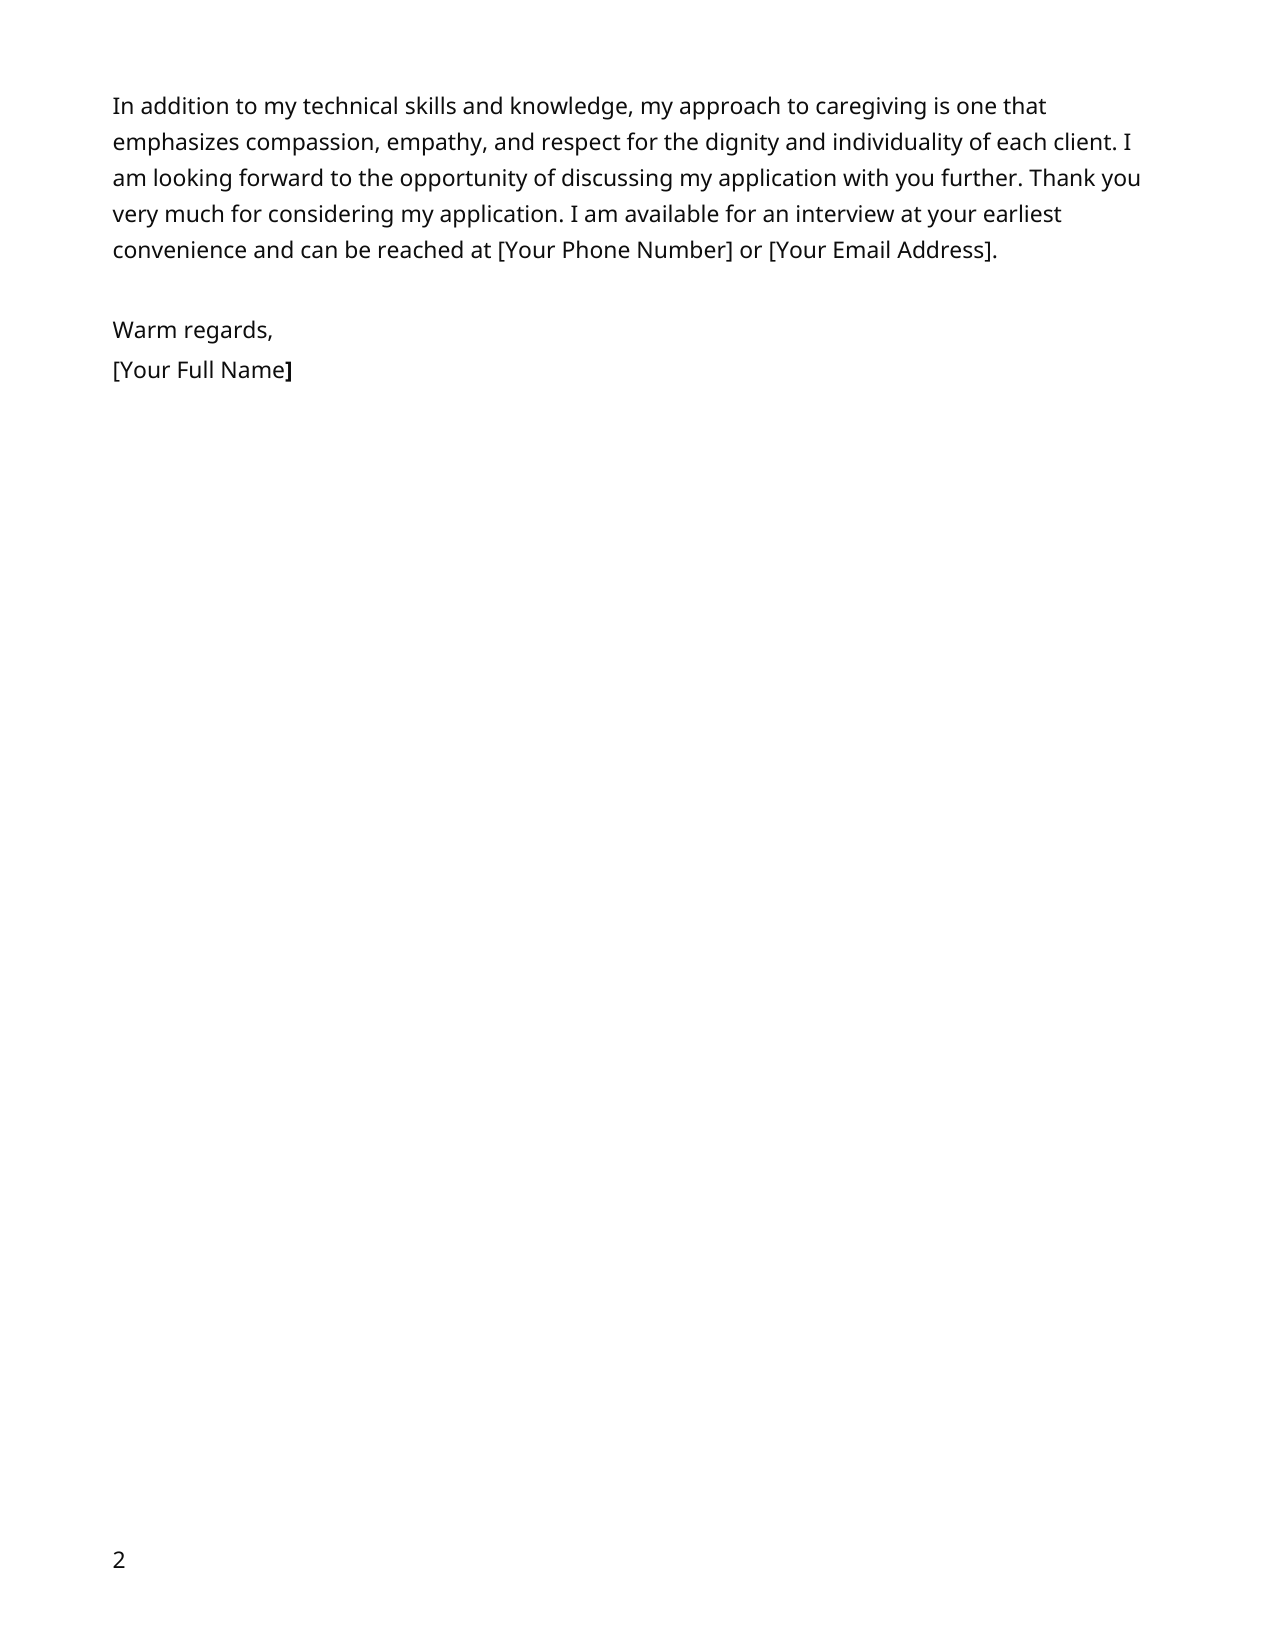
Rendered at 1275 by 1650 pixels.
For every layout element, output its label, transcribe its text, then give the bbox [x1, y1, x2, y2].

text In addition to my technical skills and knowledge, my approach to caregiving is one that emphasizes compassion, empathy, and respect for the dignity and individuality of each client. I am looking forward to the opportunity of discussing my application with you further. Thank you very much for considering my application. I am available for an interview at your earliest convenience and can be reached at [Your Phone Number] or [Your Email Address]. [112, 90, 1162, 265]
text Warm regards, [112, 314, 1162, 345]
text [Your Full Name] [112, 354, 1162, 385]
